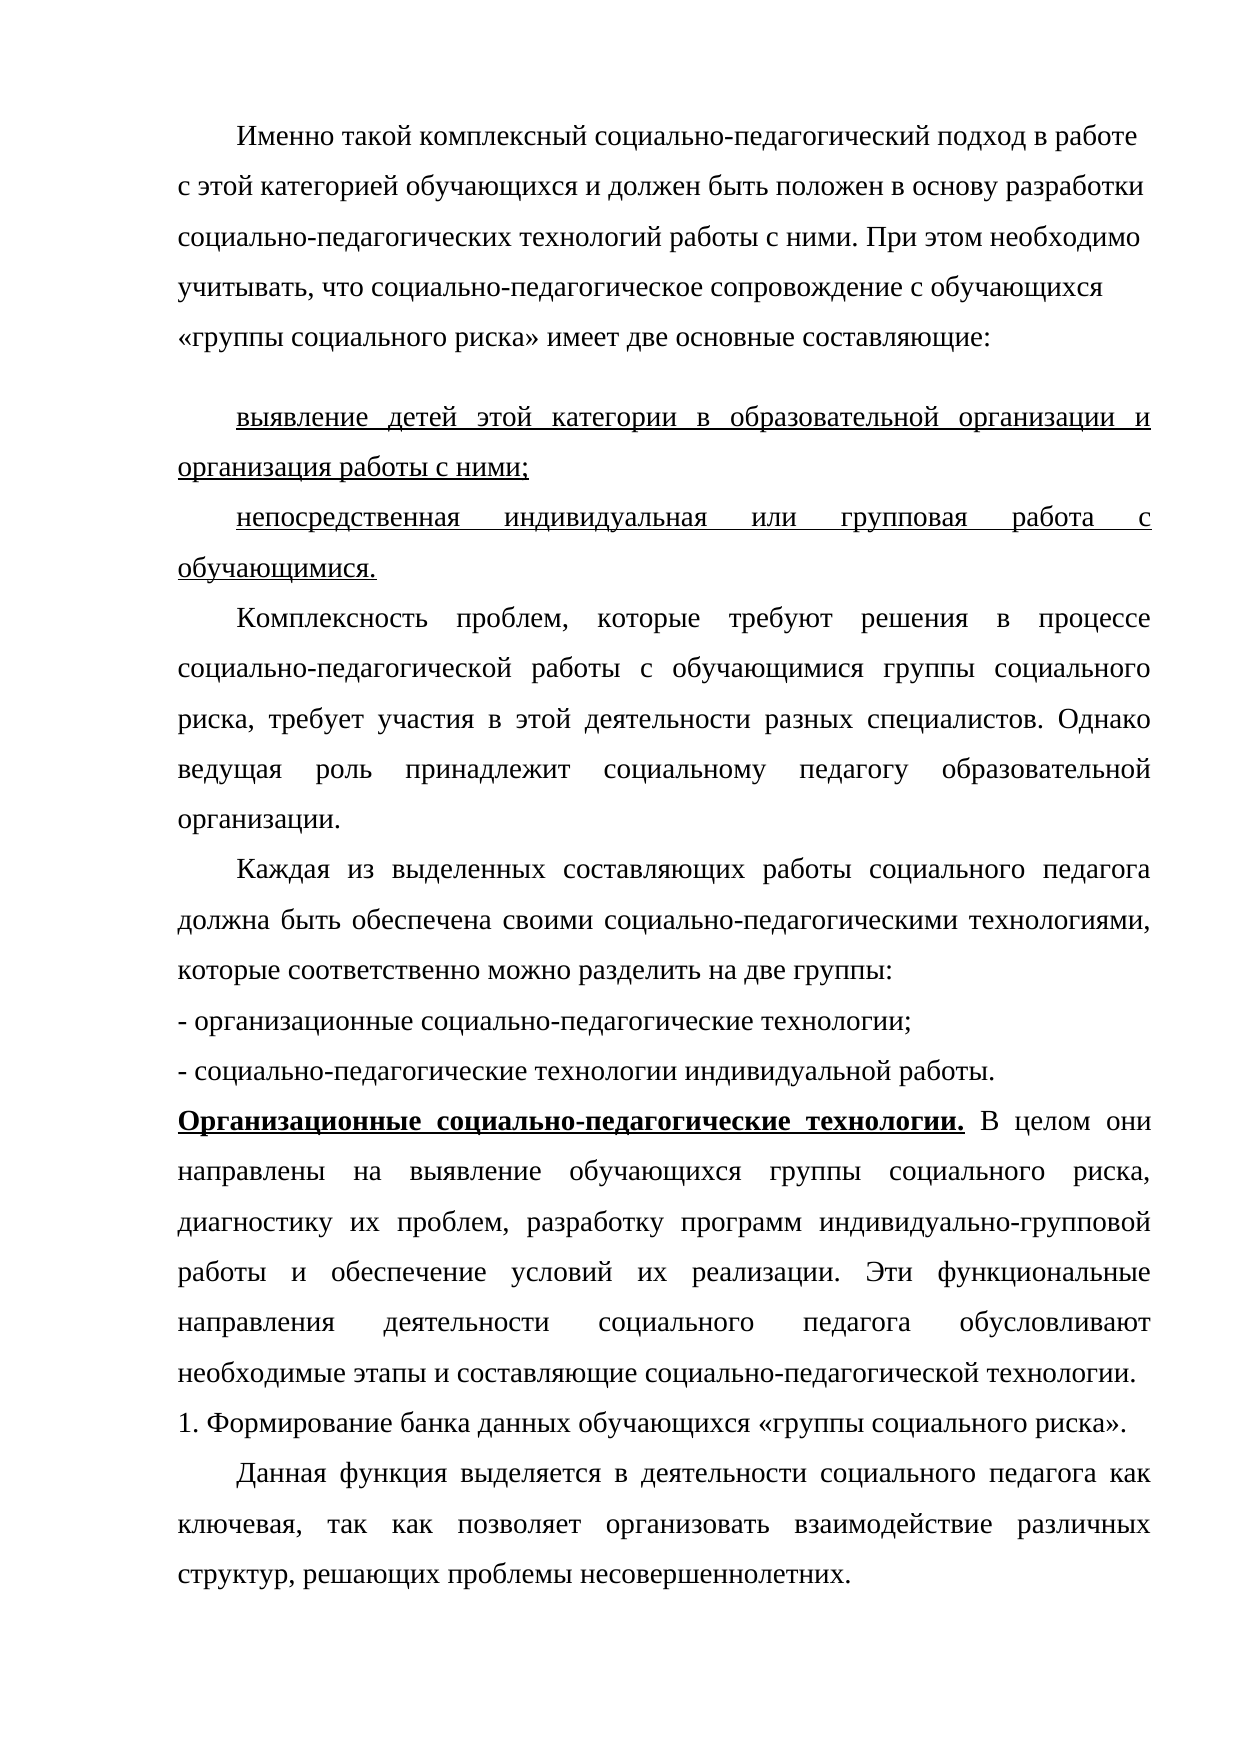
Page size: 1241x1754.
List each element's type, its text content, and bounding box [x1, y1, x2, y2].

text - организационные социально-педагогические технологии; [177, 1003, 1152, 1036]
text Организационные социально-педагогические технологии. В целом они направлены на выявление обучающихся группы социального риска, диагностику их проблем, разработку программ индивидуально-групповой работы и обеспечение условий их реализации. Эти функциональные направления деятельности социального педагога обусловливают необходимые этапы и составляющие социально-педагогической технологии. [177, 1103, 1152, 1388]
text выявление детей этой категории в образовательной организации и организация работы с ними; [177, 399, 1152, 483]
text Именно такой комплексный социально-педагогический подход в работе с этой категорией обучающихся и должен быть положен в основу разработки социально-педагогических технологий работы с ними. При этом необходимо учитывать, что социально-педагогическое сопровождение с обучающихся «группы социального риска» имеет две основные составляющие: [177, 118, 1152, 353]
text - социально-педагогические технологии индивидуальной работы. [177, 1053, 1152, 1086]
text Каждая из выделенных составляющих работы социального педагога должна быть обеспечена своими социально-педагогическими технологиями, которые соответственно можно разделить на две группы: [177, 852, 1152, 986]
text Комплексность проблем, которые требуют решения в процессе социально-педагогической работы с обучающимися группы социального риска, требует участия в этой деятельности разных специалистов. Однако ведущая роль принадлежит социальному педагогу образовательной организации. [177, 600, 1152, 835]
text Данная функция выделяется в деятельности социального педагога как ключевая, так как позволяет организовать взаимодействие различных структур, решающих проблемы несовершеннолетних. [177, 1455, 1152, 1589]
text непосредственная индивидуальная или групповая работа с обучающимися. [177, 499, 1152, 583]
text 1. Формирование банка данных обучающихся «группы социального риска». [177, 1405, 1152, 1439]
